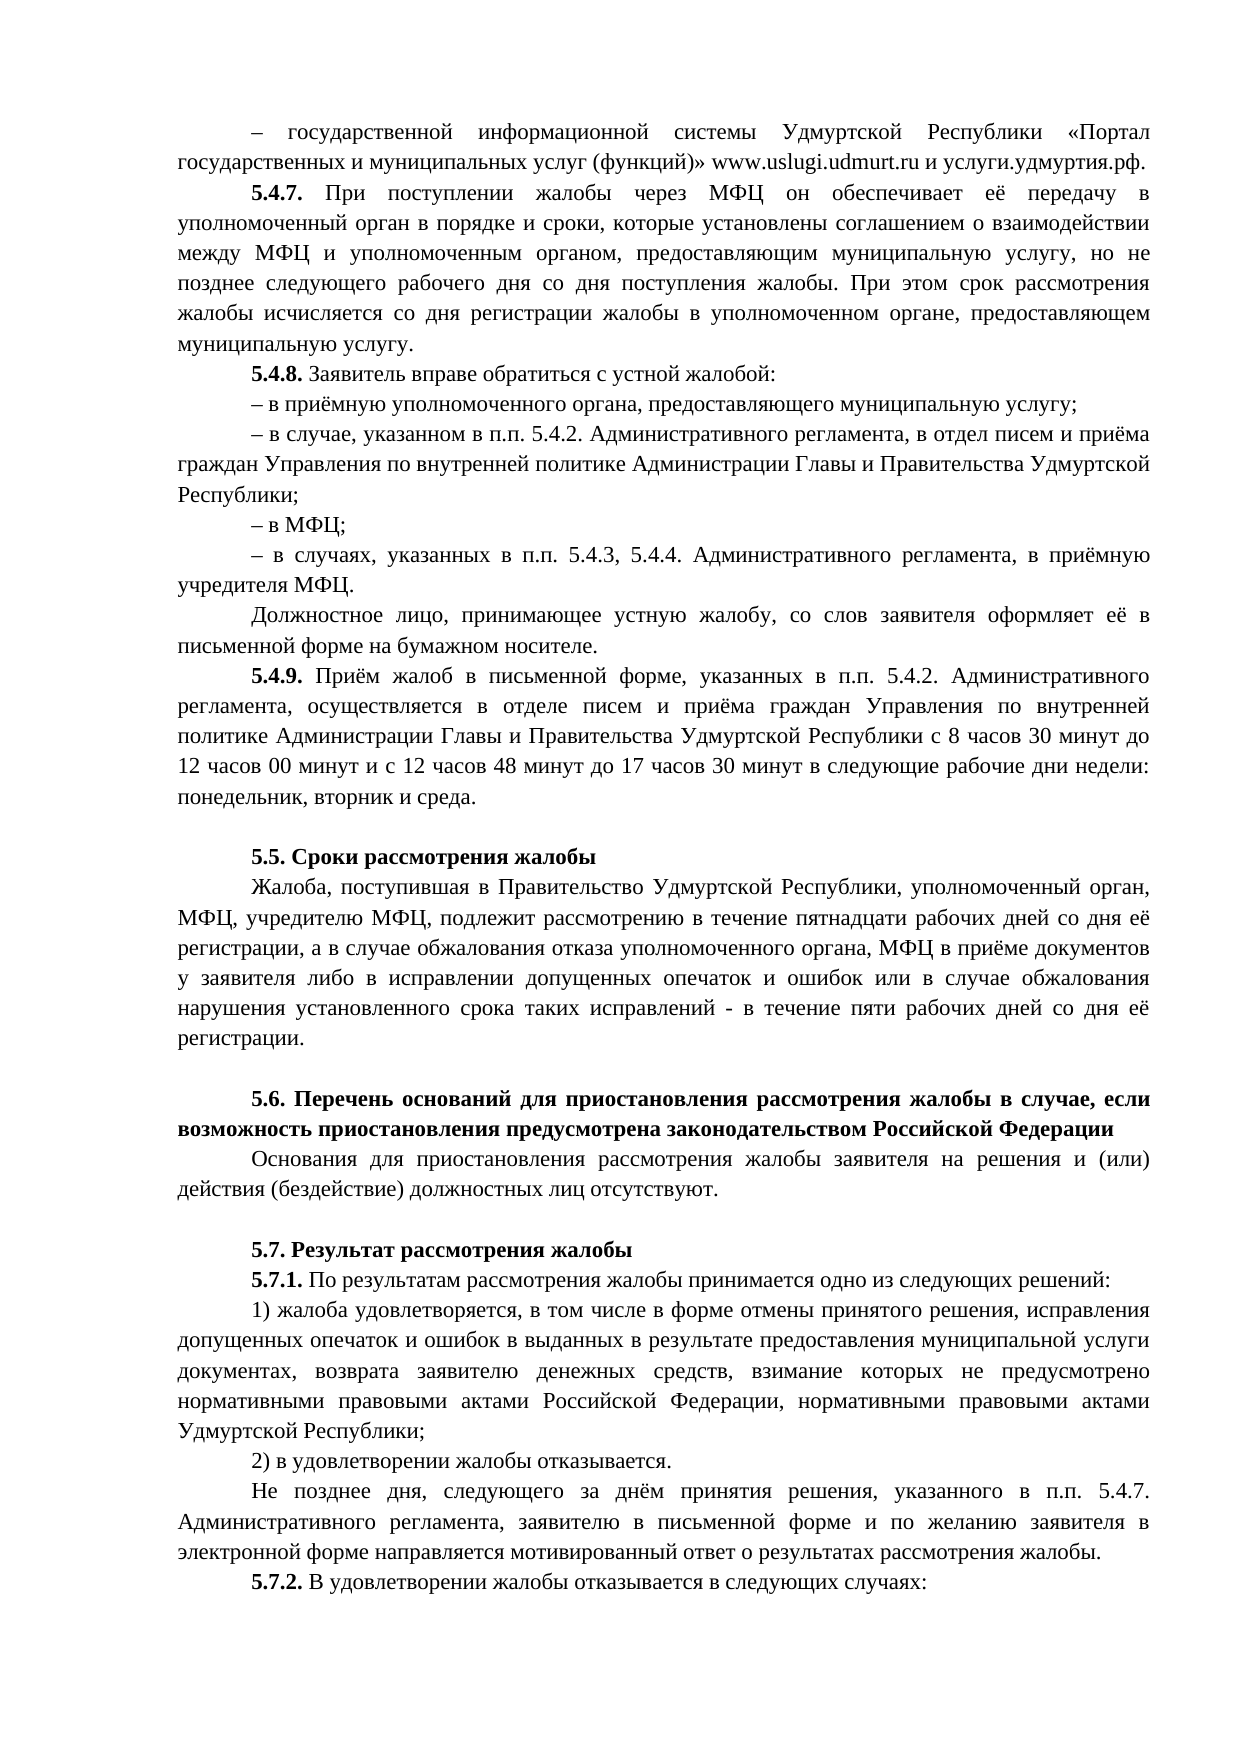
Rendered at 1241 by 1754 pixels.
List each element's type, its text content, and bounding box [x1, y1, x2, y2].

text – в приёмную уполномоченного органа, предоставляющего муниципальную услугу; [177, 390, 1152, 416]
text 5.6. Перечень оснований для приостановления рассмотрения жалобы в случае, если возможность приостановления предусмотрена законодательством Российской Федерации [177, 1085, 1152, 1141]
text 2) в удовлетворении жалобы отказывается. [177, 1447, 1152, 1474]
text – в МФЦ; [177, 511, 1152, 537]
text – в случае, указанном в п.п. 5.4.2. Административного регламента, в отдел писем и приёма граждан Управления по внутренней политике Администрации Главы и Правительства Удмуртской Республики; [177, 420, 1152, 507]
text 1) жалоба удовлетворяется, в том числе в форме отмены принятого решения, исправления допущенных опечаток и ошибок в выданных в результате предоставления муниципальной услуги документах, возврата заявителю денежных средств, взимание которых не предусмотрено нормативными правовыми актами Российской Федерации, нормативными правовыми актами Удмуртской Республики; [177, 1296, 1152, 1443]
text 5.4.9. Приём жалоб в письменной форме, указанных в п.п. 5.4.2. Административного регламента, осуществляется в отделе писем и приёма граждан Управления по внутренней политике Администрации Главы и Правительства Удмуртской Республики с 8 часов 30 минут до 12 часов 00 минут и с 12 часов 48 минут до 17 часов 30 минут в следующие рабочие дни недели: понедельник, вторник и среда. [177, 662, 1152, 809]
text Основания для приостановления рассмотрения жалобы заявителя на решения и (или) действия (бездействие) должностных лиц отсутствуют. [177, 1145, 1152, 1202]
text 5.4.7. При поступлении жалобы через МФЦ он обеспечивает её передачу в уполномоченный орган в порядке и сроки, которые установлены соглашением о взаимодействии между МФЦ и уполномоченным органом, предоставляющим муниципальную услугу, но не позднее следующего рабочего дня со дня поступления жалобы. При этом срок рассмотрения жалобы исчисляется со дня регистрации жалобы в уполномоченном органе, предоставляющем муниципальную услугу. [177, 178, 1152, 356]
text 5.7. Результат рассмотрения жалобы [177, 1236, 1152, 1262]
text Жалоба, поступившая в Правительство Удмуртской Республики, уполномоченный орган, МФЦ, учредителю МФЦ, подлежит рассмотрению в течение пятнадцати рабочих дней со дня её регистрации, а в случае обжалования отказа уполномоченного органа, МФЦ в приёме документов у заявителя либо в исправлении допущенных опечаток и ошибок или в случае обжалования нарушения установленного срока таких исправлений - в течение пяти рабочих дней со дня её регистрации. [177, 873, 1152, 1051]
text Должностное лицо, принимающее устную жалобу, со слов заявителя оформляет её в письменной форме на бумажном носителе. [177, 601, 1152, 658]
text Не позднее дня, следующего за днём принятия решения, указанного в п.п. 5.4.7. Административного регламента, заявителю в письменной форме и по желанию заявителя в электронной форме направляется мотивированный ответ о результатах рассмотрения жалобы. [177, 1477, 1152, 1564]
text 5.7.1. По результатам рассмотрения жалобы принимается одно из следующих решений: [177, 1266, 1152, 1292]
text 5.7.2. В удовлетворении жалобы отказывается в следующих случаях: [177, 1568, 1152, 1594]
text 5.4.8. Заявитель вправе обратиться с устной жалобой: [177, 360, 1152, 386]
text 5.5. Сроки рассмотрения жалобы [177, 843, 1152, 869]
text – в случаях, указанных в п.п. 5.4.3, 5.4.4. Административного регламента, в приёмную учредителя МФЦ. [177, 541, 1152, 598]
